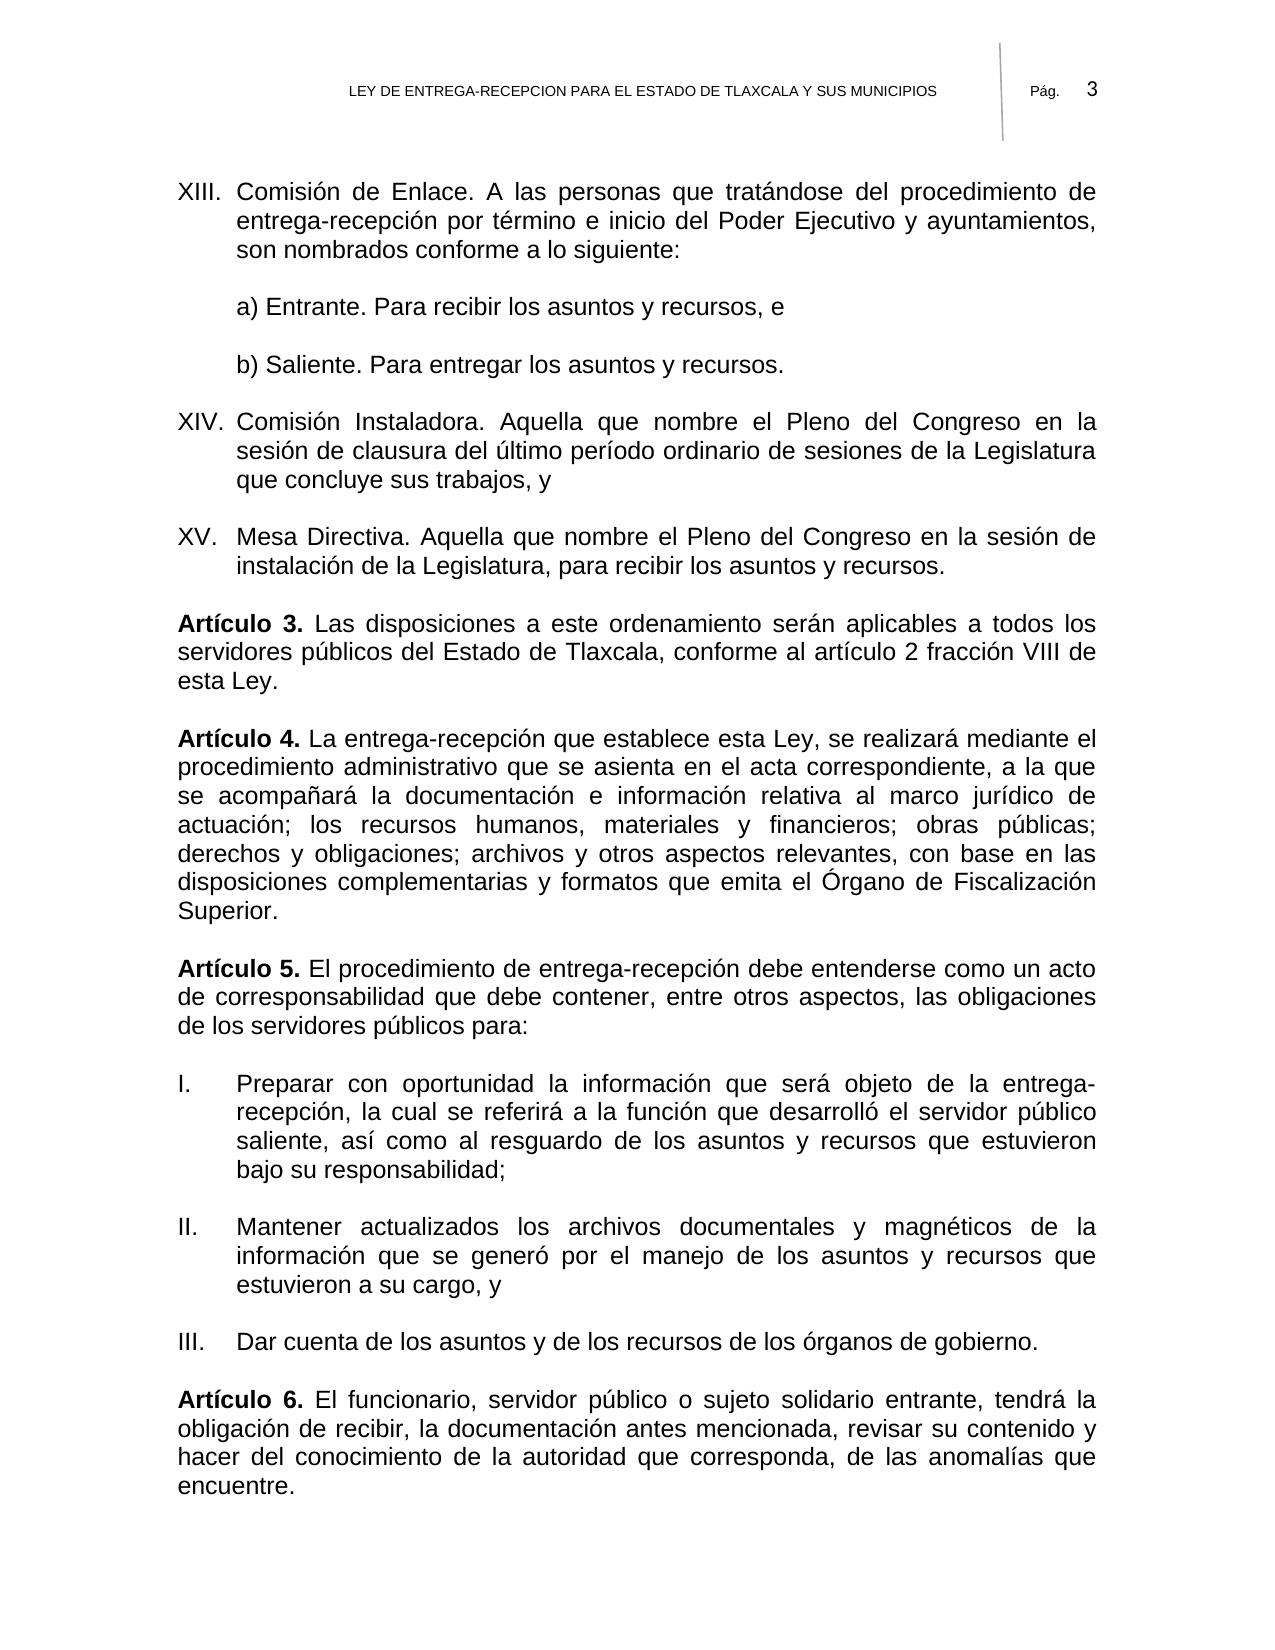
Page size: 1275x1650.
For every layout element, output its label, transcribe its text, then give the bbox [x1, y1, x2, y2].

text XV. Mesa Directiva. Aquella que nombre el Pleno del Congreso en la sesión de instalación de la Legislatura, para recibir los asuntos y recursos. [177, 522, 1098, 580]
text XIV. Comisión Instaladora. Aquella que nombre el Pleno del Congreso en la sesión de clausura del último período ordinario de sesiones de la Legislatura que concluye sus trabajos, y [177, 407, 1098, 493]
text b) Saliente. Para entregar los asuntos y recursos. [236, 350, 1098, 378]
text Artículo 4. La entrega-recepción que establece esta Ley, se realizará mediante el procedimiento administrativo que se asienta en el acta correspondiente, a la que se acompañará la documentación e información relativa al marco jurídico de actuación; los recursos humanos, materiales y financieros; obras públicas; derechos y obligaciones; archivos y otros aspectos relevantes, con base en las disposiciones complementarias y formatos que emita el Órgano de Fiscalización Superior. [177, 723, 1098, 925]
text I. Preparar con oportunidad la información que será objeto de la entrega-recepción, la cual se referirá a la función que desarrolló el servidor público saliente, así como al resguardo de los asuntos y recursos que estuvieron bajo su responsabilidad; [177, 1068, 1098, 1183]
text III. Dar cuenta de los asuntos y de los recursos de los órganos de gobierno. [177, 1327, 1098, 1356]
text II. Mantener actualizados los archivos documentales y magnéticos de la información que se generó por el manejo de los asuntos y recursos que estuvieron a su cargo, y [177, 1212, 1098, 1298]
text Artículo 3. Las disposiciones a este ordenamiento serán aplicables a todos los servidores públicos del Estado de Tlaxcala, conforme al artículo 2 fracción VIII de esta Ley. [177, 608, 1098, 695]
text XIII. Comisión de Enlace. A las personas que tratándose del procedimiento de entrega-recepción por término e inicio del Poder Ejecutivo y ayuntamientos, son nombrados conforme a lo siguiente: [177, 177, 1098, 263]
text Artículo 5. El procedimiento de entrega-recepción debe entenderse como un acto de corresponsabilidad que debe contener, entre otros aspectos, las obligaciones de los servidores públicos para: [177, 953, 1098, 1040]
text Artículo 6. El funcionario, servidor público o sujeto solidario entrante, tendrá la obligación de recibir, la documentación antes mencionada, revisar su contenido y hacer del conocimiento de la autoridad que corresponda, de las anomalías que encuentre. [177, 1385, 1098, 1500]
text a) Entrante. Para recibir los asuntos y recursos, e [236, 292, 1098, 321]
